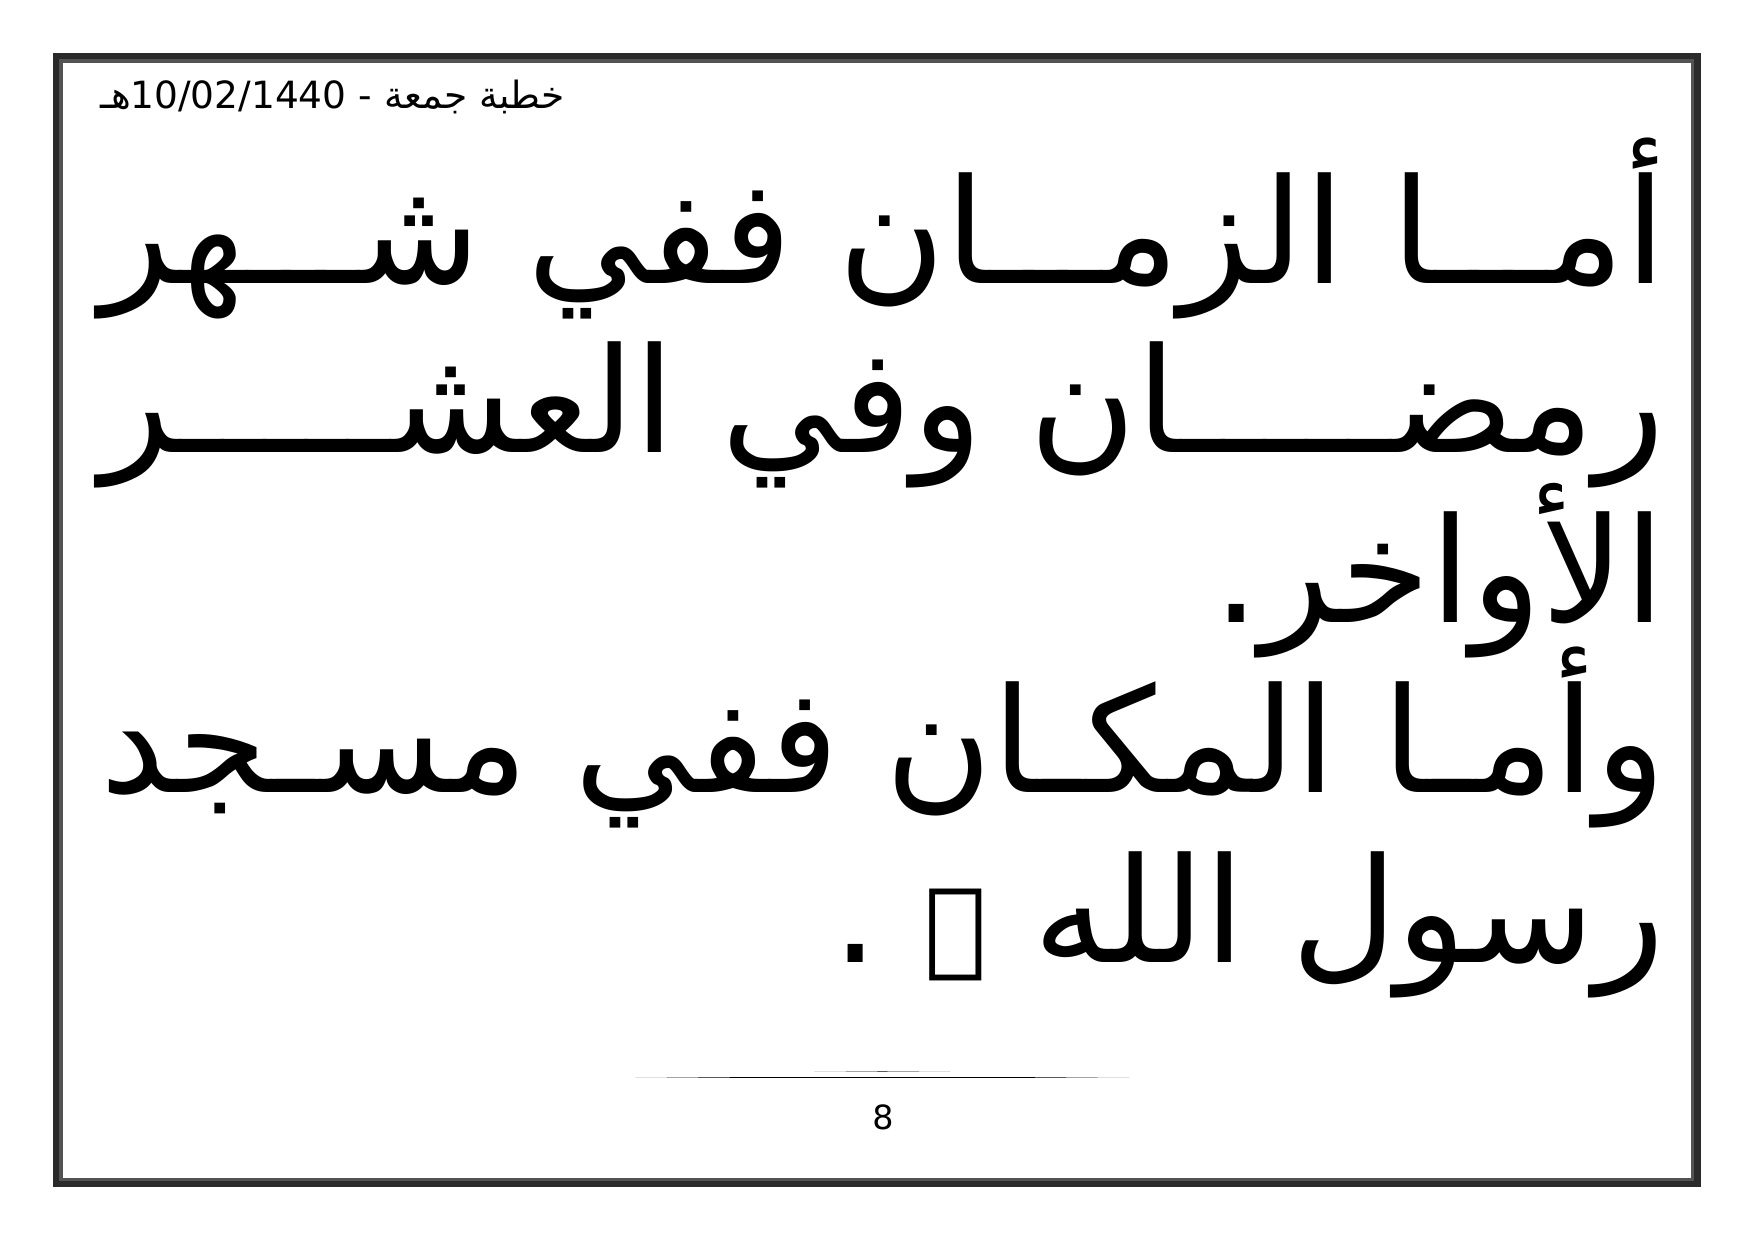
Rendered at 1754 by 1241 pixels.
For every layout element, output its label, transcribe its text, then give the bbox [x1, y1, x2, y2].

text أما الزمان ففي شهر رمضان وفي العشر الأواخر. [100, 148, 1665, 657]
text وأما المكان ففي مسجد رسول الله . [100, 657, 1665, 997]
